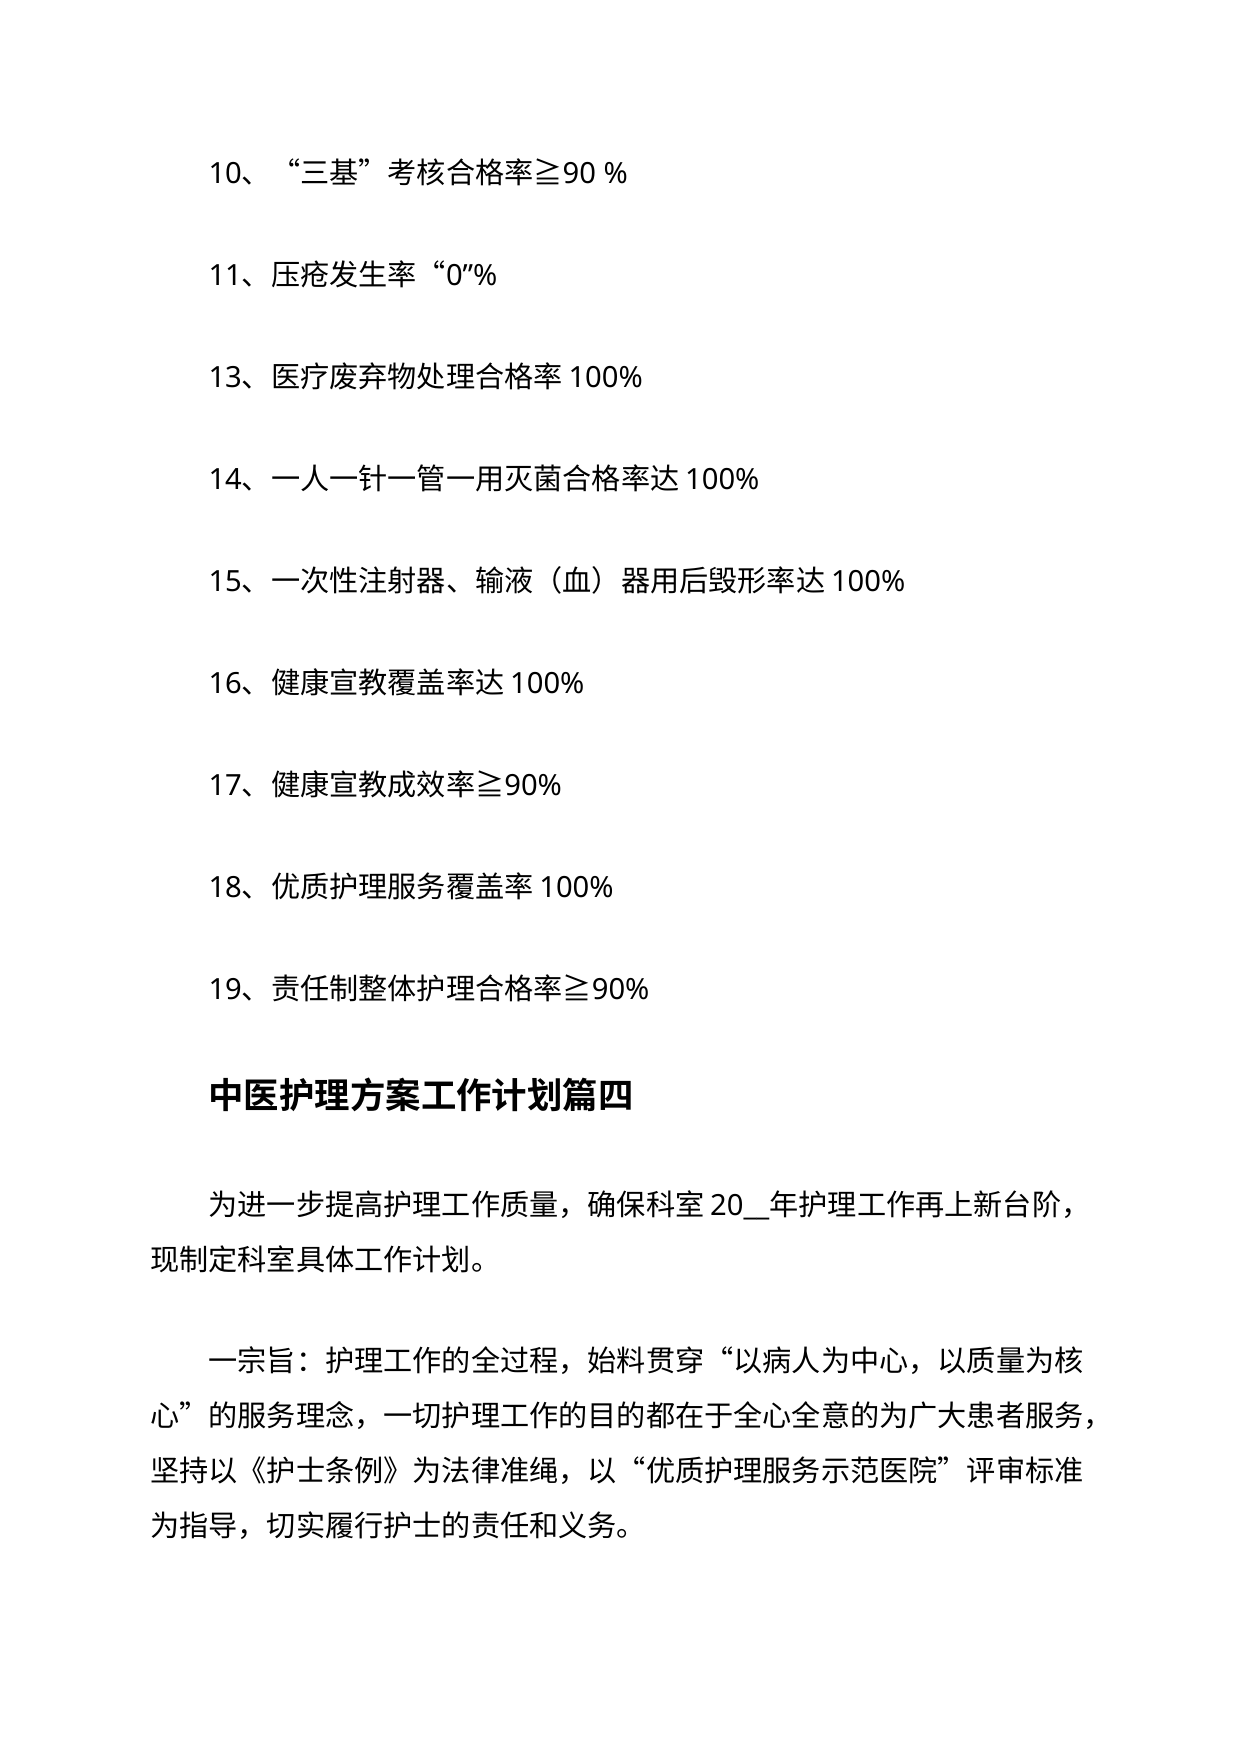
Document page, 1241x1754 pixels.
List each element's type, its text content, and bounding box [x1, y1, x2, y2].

text 14、一人一针一管一用灭菌合格率达100% [150, 456, 1090, 498]
text 为进一步提高护理工作质量，确保科室20__年护理工作再上新台阶，现制定科室具体工作计划。 [150, 1181, 1090, 1278]
text 18、优质护理服务覆盖率100% [150, 864, 1090, 906]
text 中医护理方案工作计划篇四 [150, 1068, 1090, 1119]
text 15、一次性注射器、输液（血）器用后毁形率达100% [150, 558, 1090, 600]
text 11、压疮发生率“0”% [150, 252, 1090, 294]
text 19、责任制整体护理合格率≧90% [150, 966, 1090, 1008]
text 16、健康宣教覆盖率达100% [150, 660, 1090, 702]
text 17、健康宣教成效率≧90% [150, 762, 1090, 804]
text 13、医疗废弃物处理合格率100% [150, 354, 1090, 396]
text 一宗旨：护理工作的全过程，始料贯穿“以病人为中心，以质量为核心”的服务理念，一切护理工作的目的都在于全心全意的为广大患者服务，坚持以《护士条例》为法律准绳，以“优质护理服务示范医院”评审标准为指导，切实履行护士的责任和义务。 [150, 1338, 1090, 1545]
text 10、“三基”考核合格率≧90 % [150, 150, 1090, 192]
